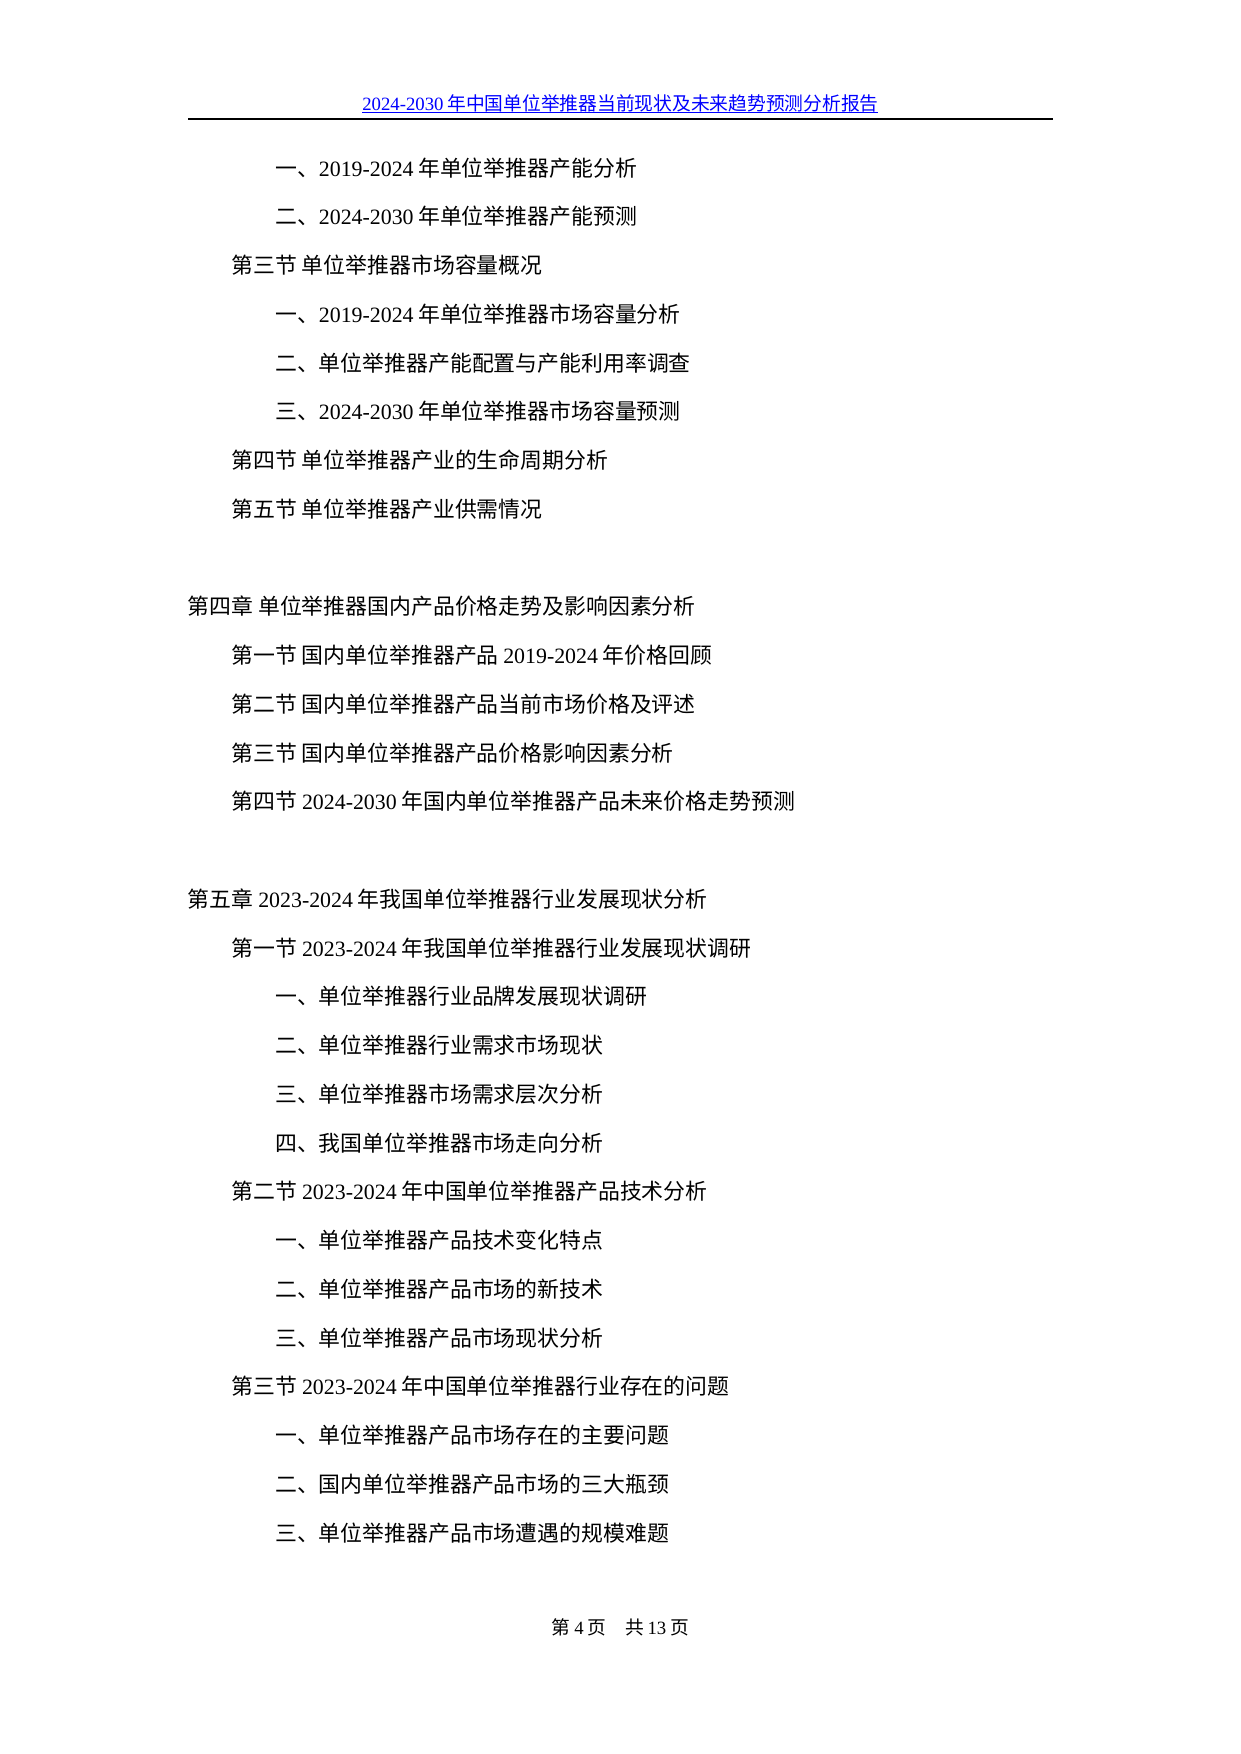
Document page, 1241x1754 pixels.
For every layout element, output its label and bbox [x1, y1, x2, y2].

text [187, 150, 1053, 1548]
